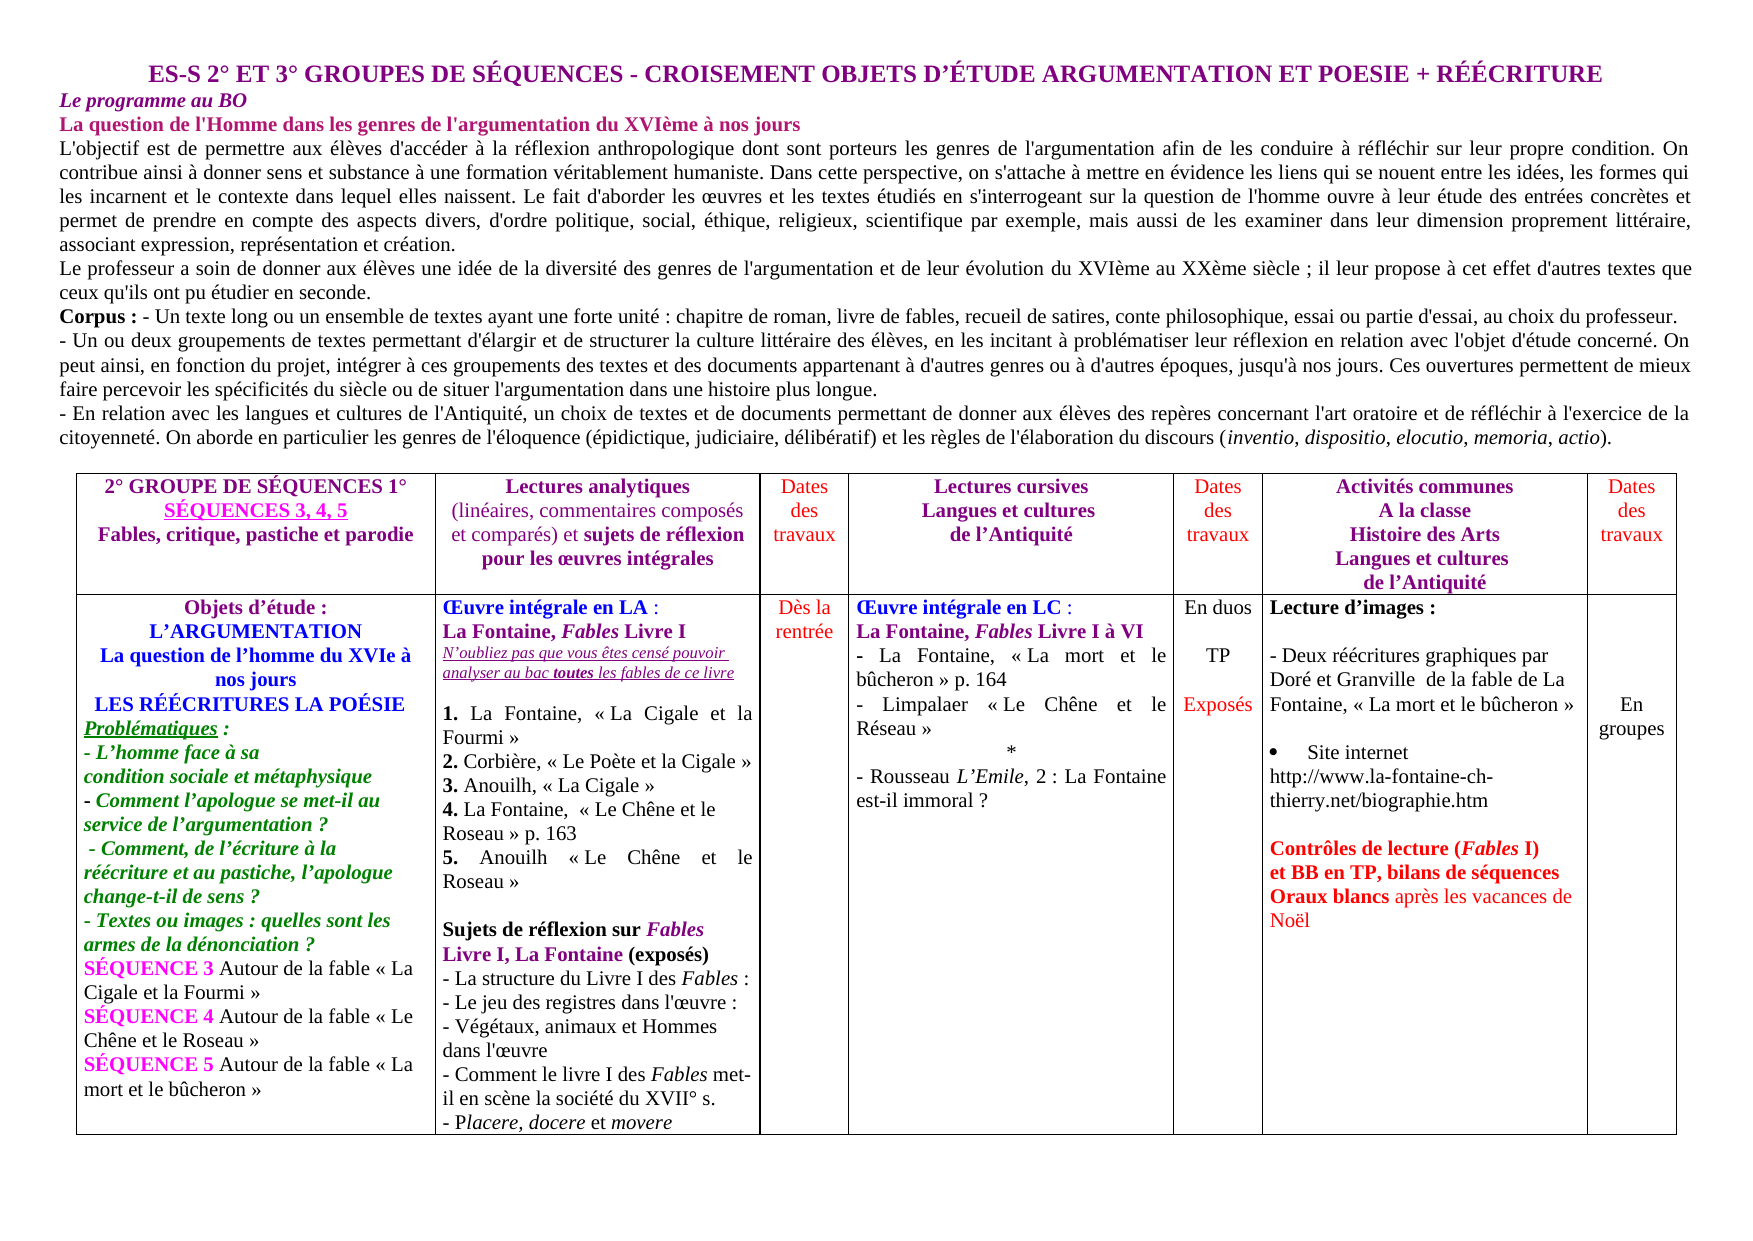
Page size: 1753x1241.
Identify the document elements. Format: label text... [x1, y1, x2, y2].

table_cell Lecture d’images : - Deux réécritures graphiques par Doré et Granville de la fable de La Fontaine, « La mort et le bûcheron » Site internet http://www.la-fontaine-ch-thierry.net/biographie.htm Contrôles de lecture (Fables I) et BB en TP, bilans de séquences Oraux blancs après les vacances de Noël [1263, 595, 1587, 1134]
table_header Dates des travaux [761, 474, 848, 594]
table_cell œuvre intégrale en LA : La Fontaine, Fables Livre I N’oubliez pas que vous êtes censé pouvoir analyser au bac toutes les fables de ce livre 1. La Fontaine, « La Cigale et la Fourmi » 2. Corbière, « Le Poète et la Cigale » 3. Anouilh, « La Cigale » 4. La Fontaine, « Le Chêne et le Roseau » p. 163 5. Anouilh « Le Chêne et le Roseau » Sujets de réflexion sur Fables Livre I, La Fontaine (exposés) - La structure du Livre I des Fables : - Le jeu des registres dans l'œuvre : - Végétaux, animaux et Hommes dans l'œuvre - Comment le livre I des Fables met-il en scène la société du XVII° s. - Placere, docere et movere [436, 595, 759, 1134]
text ES-S 2° et 3° groupes de Séquences - CROISEMENT objets d’étude argumentation et poesie + réécriture [59, 59, 1693, 88]
text Corpus : - Un texte long ou un ensemble de textes ayant une forte unité : chapitre de roman, livre de fables, recueil de satires, conte philosophique, essai ou partie d'essai, au choix du professeur. [59, 304, 1693, 328]
table_cell En groupes [1588, 595, 1676, 1134]
table_cell En duos TP Exposés [1174, 595, 1262, 1134]
table_header Dates des travaux [1174, 474, 1262, 594]
table_header Activités communes A la classe Histoire des Arts Langues et cultures de l’Antiquité [1263, 474, 1587, 594]
table_header 2° groupe de Séquences 1° SéquenceS 3, 4, 5 Fables, critique, pastiche et parodie [77, 474, 435, 594]
table_header Dates des travaux [1588, 474, 1676, 594]
table_cell Dès la rentrée [761, 595, 848, 1134]
text L'objectif est de permettre aux élèves d'accéder à la réflexion anthropologique dont sont porteurs les genres de l'argumentation afin de les conduire à réfléchir sur leur propre condition. On contribue ainsi à donner sens et substance à une formation véritablement humaniste. Dans cette perspective, on s'attache à mettre en évidence les liens qui se nouent entre les idées, les formes qui les incarnent et le contexte dans lequel elles naissent. Le fait d'aborder les œuvres et les textes étudiés en s'interrogeant sur la question de l'homme ouvre à leur étude des entrées concrètes et permet de prendre en compte des aspects divers, d'ordre politique, social, éthique, religieux, scientifique par exemple, mais aussi de les examiner dans leur dimension proprement littéraire, associant expression, représentation et création. [59, 136, 1693, 256]
text - Un ou deux groupements de textes permettant d'élargir et de structurer la culture littéraire des élèves, en les incitant à problématiser leur réflexion en relation avec l'objet d'étude concerné. On peut ainsi, en fonction du projet, intégrer à ces groupements des textes et des documents appartenant à d'autres genres ou à d'autres époques, jusqu'à nos jours. Ces ouvertures permettent de mieux faire percevoir les spécificités du siècle ou de situer l'argumentation dans une histoire plus longue. [59, 328, 1693, 401]
text - En relation avec les langues et cultures de l'Antiquité, un choix de textes et de documents permettant de donner aux élèves des repères concernant l'art oratoire et de réfléchir à l'exercice de la citoyenneté. On aborde en particulier les genres de l'éloquence (épidictique, judiciaire, délibératif) et les règles de l'élaboration du discours (inventio, dispositio, elocutio, memoria, actio). [59, 401, 1693, 449]
table_cell œuvre intégrale en LC : La Fontaine, Fables Livre I à VI - La Fontaine, « La mort et le bûcheron » p. 164 - Limpalaer « Le Chêne et le Réseau » * - Rousseau L’Emile, 2 : La Fontaine est-il immoral ? [849, 595, 1173, 1134]
text Le programme au BO [59, 88, 1693, 112]
text Le professeur a soin de donner aux élèves une idée de la diversité des genres de l'argumentation et de leur évolution du XVIème au XXème siècle ; il leur propose à cet effet d'autres textes que ceux qu'ils ont pu étudier en seconde. [59, 256, 1693, 304]
table_header Lectures cursives Langues et cultures de l’Antiquité [849, 474, 1173, 594]
text La question de l'Homme dans les genres de l'argumentation du XVIème à nos jours [59, 112, 1693, 136]
table_header Lectures analytiques (linéaires, commentaires composés et comparés) et sujets de réflexion pour les œuvres intégrales [436, 474, 759, 594]
table_cell Objets d’étude : L’ARGUMENTATION La question de l’homme du XVIe à nos jours LES RÉÉCRITURES LA POÉSIE Problématiques : - L’homme face à sa condition sociale et métaphysique - Comment l’apologue se met-il au service de l’argumentation ? - Comment, de l’écriture à la réécriture et au pastiche, l’apologue change-t-il de sens ? - Textes ou images : quelles sont les armes de la dénonciation ? Séquence 3 Autour de la fable « La Cigale et la Fourmi » Séquence 4 Autour de la fable « Le Chêne et le Roseau » Séquence 5 Autour de la fable « La mort et le bûcheron » [77, 595, 435, 1134]
